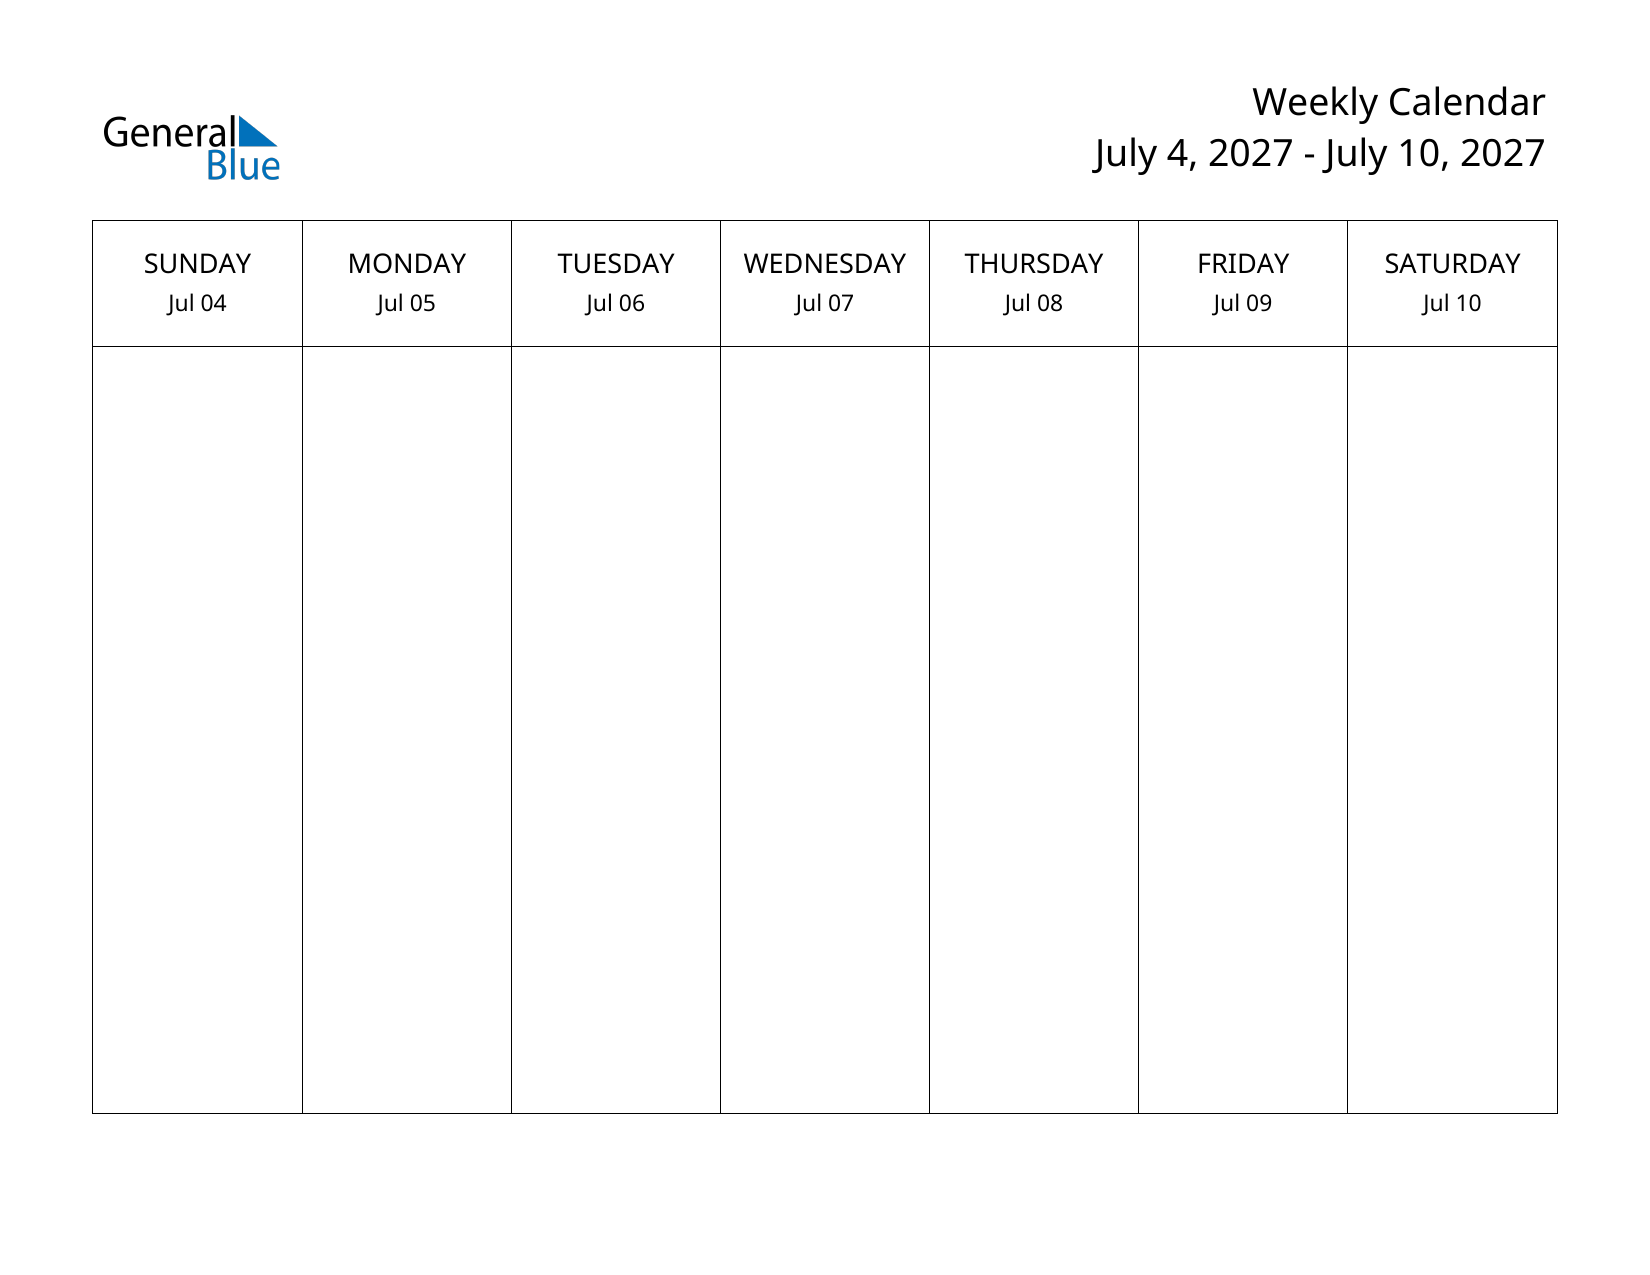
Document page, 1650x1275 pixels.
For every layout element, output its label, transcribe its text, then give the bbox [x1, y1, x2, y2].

table_cell [930, 347, 1138, 1113]
table_cell [512, 347, 720, 1113]
table_cell [1348, 347, 1557, 1113]
table_cell [1139, 347, 1347, 1113]
table_cell THURSDAY Jul 08 [930, 221, 1138, 346]
table_cell MONDAY Jul 05 [303, 221, 511, 346]
table_cell WEDNESDAY Jul 07 [721, 221, 929, 346]
table_cell [303, 347, 511, 1113]
table_cell FRIDAY Jul 09 [1139, 221, 1347, 346]
table_cell [93, 347, 302, 1113]
table_header [93, 75, 302, 220]
table_cell TUESDAY Jul 06 [512, 221, 720, 346]
table_cell SATURDAY Jul 10 [1348, 221, 1557, 346]
table_cell SUNDAY Jul 04 [93, 221, 302, 346]
table_cell [721, 347, 929, 1113]
picture [104, 115, 280, 180]
table_header Weekly Calendar July 4, 2027 - July 10, 2027 [302, 75, 1557, 220]
